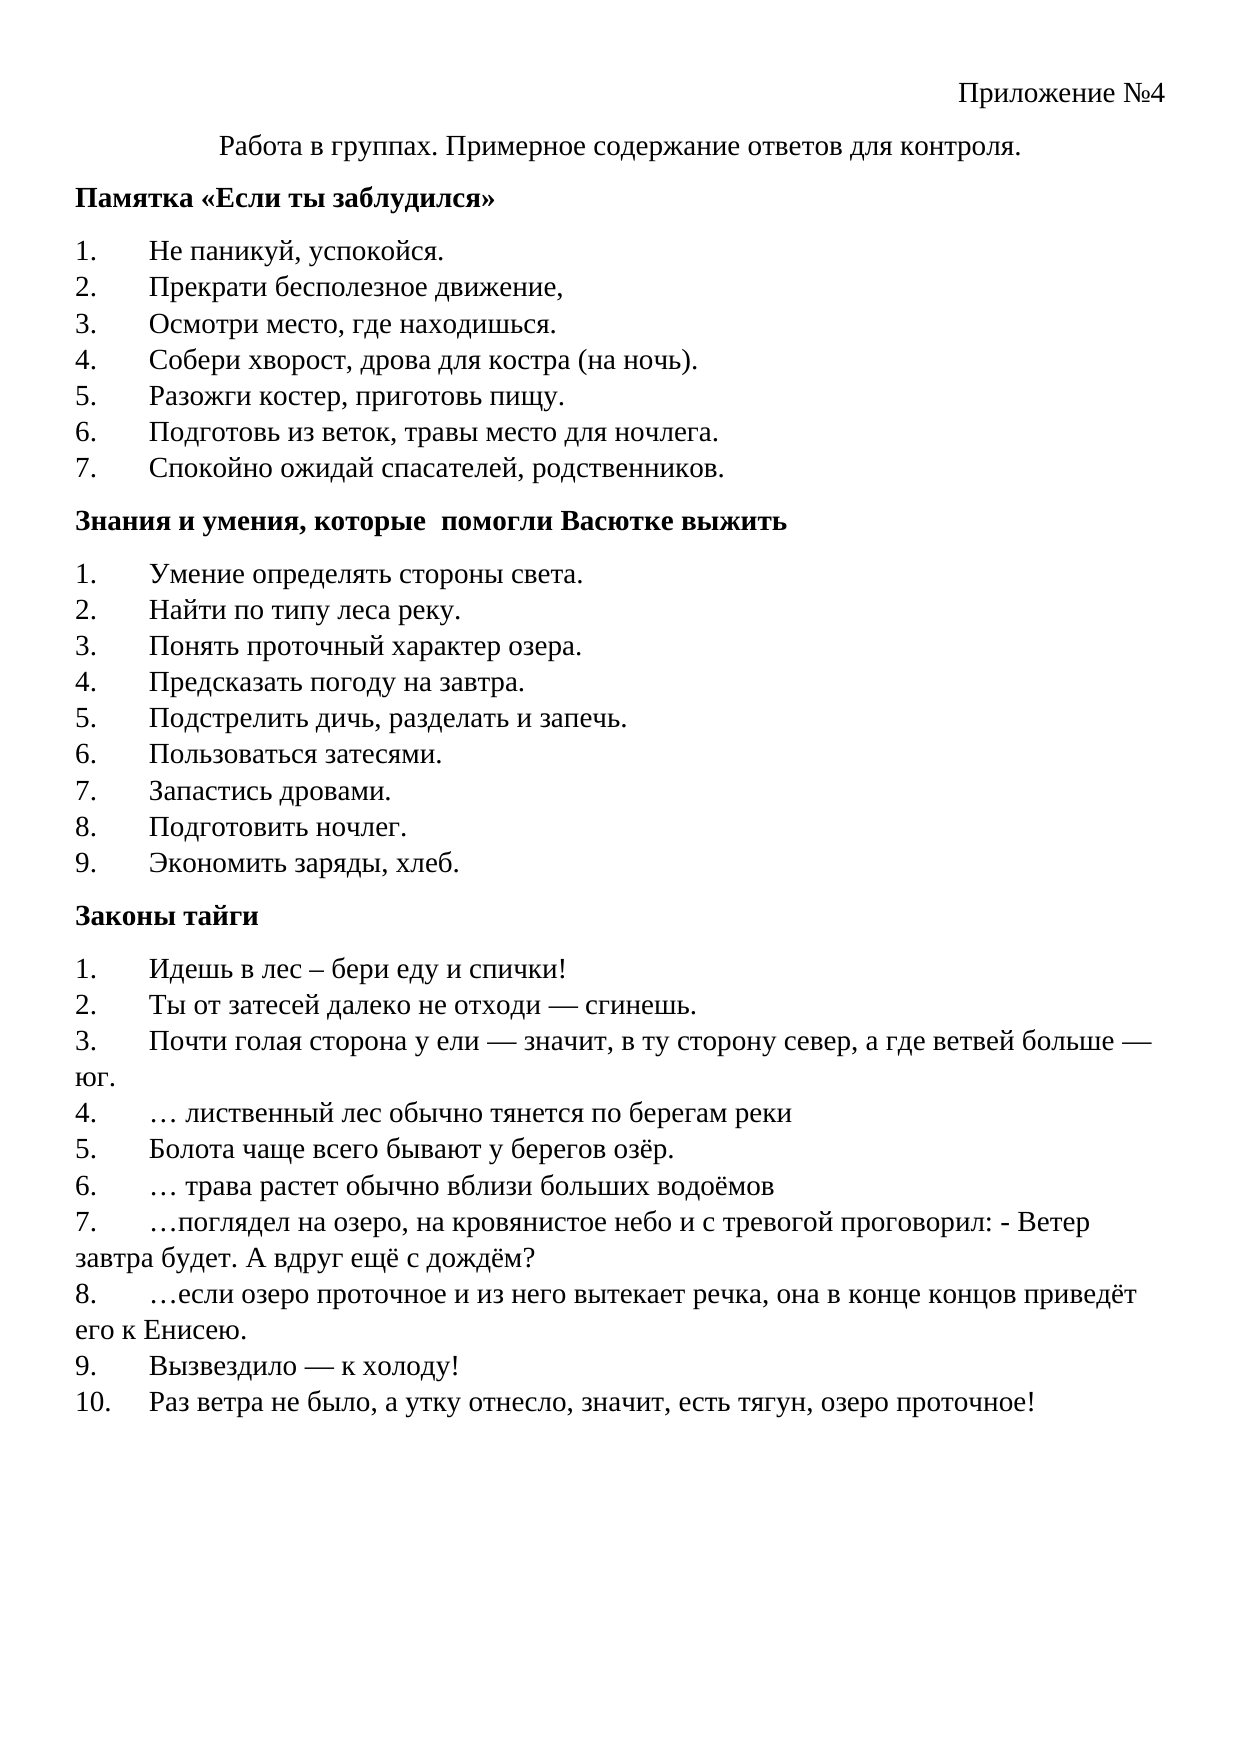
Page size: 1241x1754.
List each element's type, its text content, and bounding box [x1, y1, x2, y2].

list … лиственный лec обычно тянется по берегам реки [75, 1095, 1165, 1129]
list Понять проточный характер озера. [75, 628, 1165, 662]
text Работа в группах. Примерное содержание ответов для контроля. [75, 128, 1165, 161]
list …если озеро проточное и из него вытекает речка, она в конце концов приведёт его к Енисею. [75, 1276, 1165, 1346]
list Умение определять стороны света. [75, 556, 1165, 589]
list Подстрелить дичь, разделать и запечь. [75, 701, 1165, 734]
list Собери хворост, дрова для костра (на ночь). [75, 342, 1165, 375]
list Найти по типу леса реку. [75, 592, 1165, 626]
list Разожги костер, приготовь пищу. [75, 378, 1165, 412]
text Приложение №4 [75, 75, 1165, 108]
list Пользоваться затесями. [75, 737, 1165, 770]
list Подготовить ночлег. [75, 809, 1165, 842]
list Не паникуй, успокойся. [75, 233, 1165, 267]
list Идешь в лес – бери еду и спички! [75, 951, 1165, 984]
text Памятка «Если ты заблудился» [75, 181, 1165, 214]
list Почти голая сторона у ели — значит, в ту сторону север, а где ветвей больше — юг. [75, 1023, 1165, 1093]
list Предсказать погоду на завтра. [75, 664, 1165, 698]
list Осмотри место, где находишься. [75, 306, 1165, 339]
list Вызвездило — к холоду! [75, 1348, 1165, 1382]
list Экономить заряды, хлеб. [75, 845, 1165, 879]
list Запастись дровами. [75, 773, 1165, 806]
text Законы тайги [75, 898, 1165, 931]
list Спокойно ожидай спасателей, родственников. [75, 450, 1165, 484]
list Болота чаще всего бывают у берегов озёр. [75, 1131, 1165, 1165]
list Раз ветра не было, а утку отнесло, значит, есть тягун, озеро проточное! [75, 1384, 1165, 1418]
list Подготовь из веток, травы место для ночлега. [75, 414, 1165, 448]
list … трава растет обычно вблизи больших водоёмов [75, 1168, 1165, 1201]
list …поглядел на озеро, на кровянистое небо и с тревогой проговорил: - Ветер завтра будет. А вдруг ещё с дождём? [75, 1204, 1165, 1273]
list Ты от затесей далеко не отходи — сгинешь. [75, 987, 1165, 1020]
list Прекрати бесполезное движение, [75, 269, 1165, 303]
text Знания и умения, которые помогли Васютке выжить [75, 503, 1165, 537]
